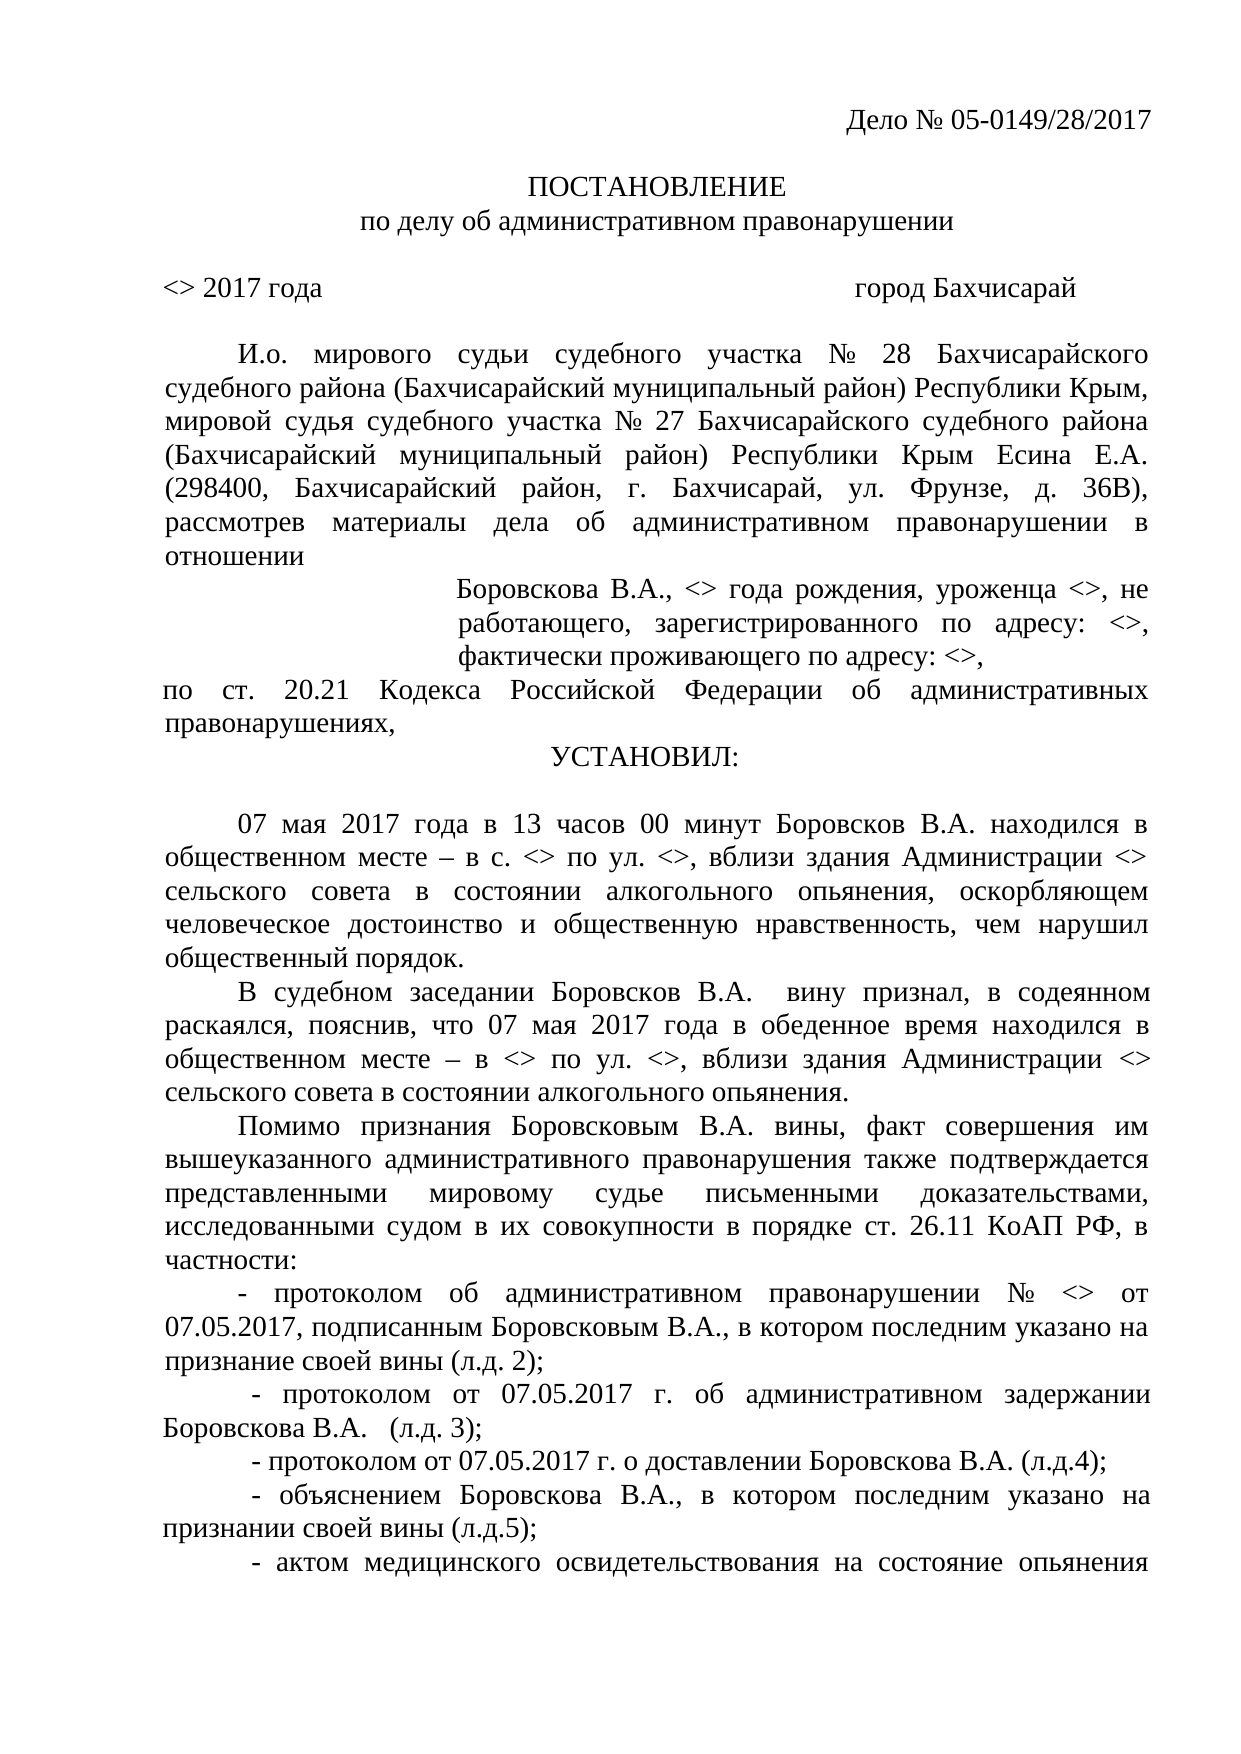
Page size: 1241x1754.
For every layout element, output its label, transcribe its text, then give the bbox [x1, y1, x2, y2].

text по ст. 20.21 Кодекса Российской Федерации об административных правонарушениях, [162, 672, 1149, 739]
text Боровскова В.А., <> года рождения, уроженца <>, не работающего, зарегистрированного по адресу: <>, фактически проживающего по адресу: <>, [456, 572, 1149, 672]
text И.о. мирового судьи судебного участка № 28 Бахчисарайского судебного района (Бахчисарайский муниципальный район) Республики Крым, мировой судья судебного участка № 27 Бахчисарайского судебного района (Бахчисарайский муниципальный район) Республики Крым Есина Е.А. (298400, Бахчисарайский район, г. Бахчисарай, ул. Фрунзе, д. 36В), рассмотрев материалы дела об административном правонарушении в отношении [164, 337, 1149, 572]
text - протоколом об административном правонарушении № <> от 07.05.2017, подписанным Боровсковым В.А., в котором последним указано на признание своей вины (л.д. 2); [164, 1276, 1149, 1377]
text - объяснением Боровскова В.А., в котором последним указано на признании своей вины (л.д.5); [162, 1477, 1151, 1544]
text УСТАНОВИЛ: [164, 739, 1151, 773]
text <> 2017 года город Бахчисарай [162, 270, 1151, 303]
text - протоколом от 07.05.2017 г. об административном задержании Боровскова В.А. (л.д. 3); [162, 1377, 1151, 1444]
text ПОСТАНОВЛЕНИЕ [162, 169, 1151, 203]
text Помимо признания Боровсковым В.А. вины, факт совершения им вышеуказанного административного правонарушения также подтверждается представленными мировому судье письменными доказательствами, исследованными судом в их совокупности в порядке ст. 26.11 КоАП РФ, в частности: [164, 1108, 1149, 1276]
text Дело № 05-0149/28/2017 [162, 102, 1151, 136]
text В судебном заседании Боровсков В.А. вину признал, в содеянном раскаялся, пояснив, что 07 мая 2017 года в обеденное время находился в общественном месте – в <> по ул. <>, вблизи здания Администрации <> сельского совета в состоянии алкогольного опьянения. [164, 974, 1151, 1108]
text 07 мая 2017 года в 13 часов 00 минут Боровсков В.А. находился в общественном месте – в с. <> по ул. <>, вблизи здания Администрации <> сельского совета в состоянии алкогольного опьянения, оскорбляющем человеческое достоинство и общественную нравственность, чем нарушил общественный порядок. [164, 807, 1149, 974]
text - протоколом от 07.05.2017 г. о доставлении Боровскова В.А. (л.д.4); [162, 1444, 1151, 1477]
text по делу об административном правонарушении [162, 203, 1151, 236]
